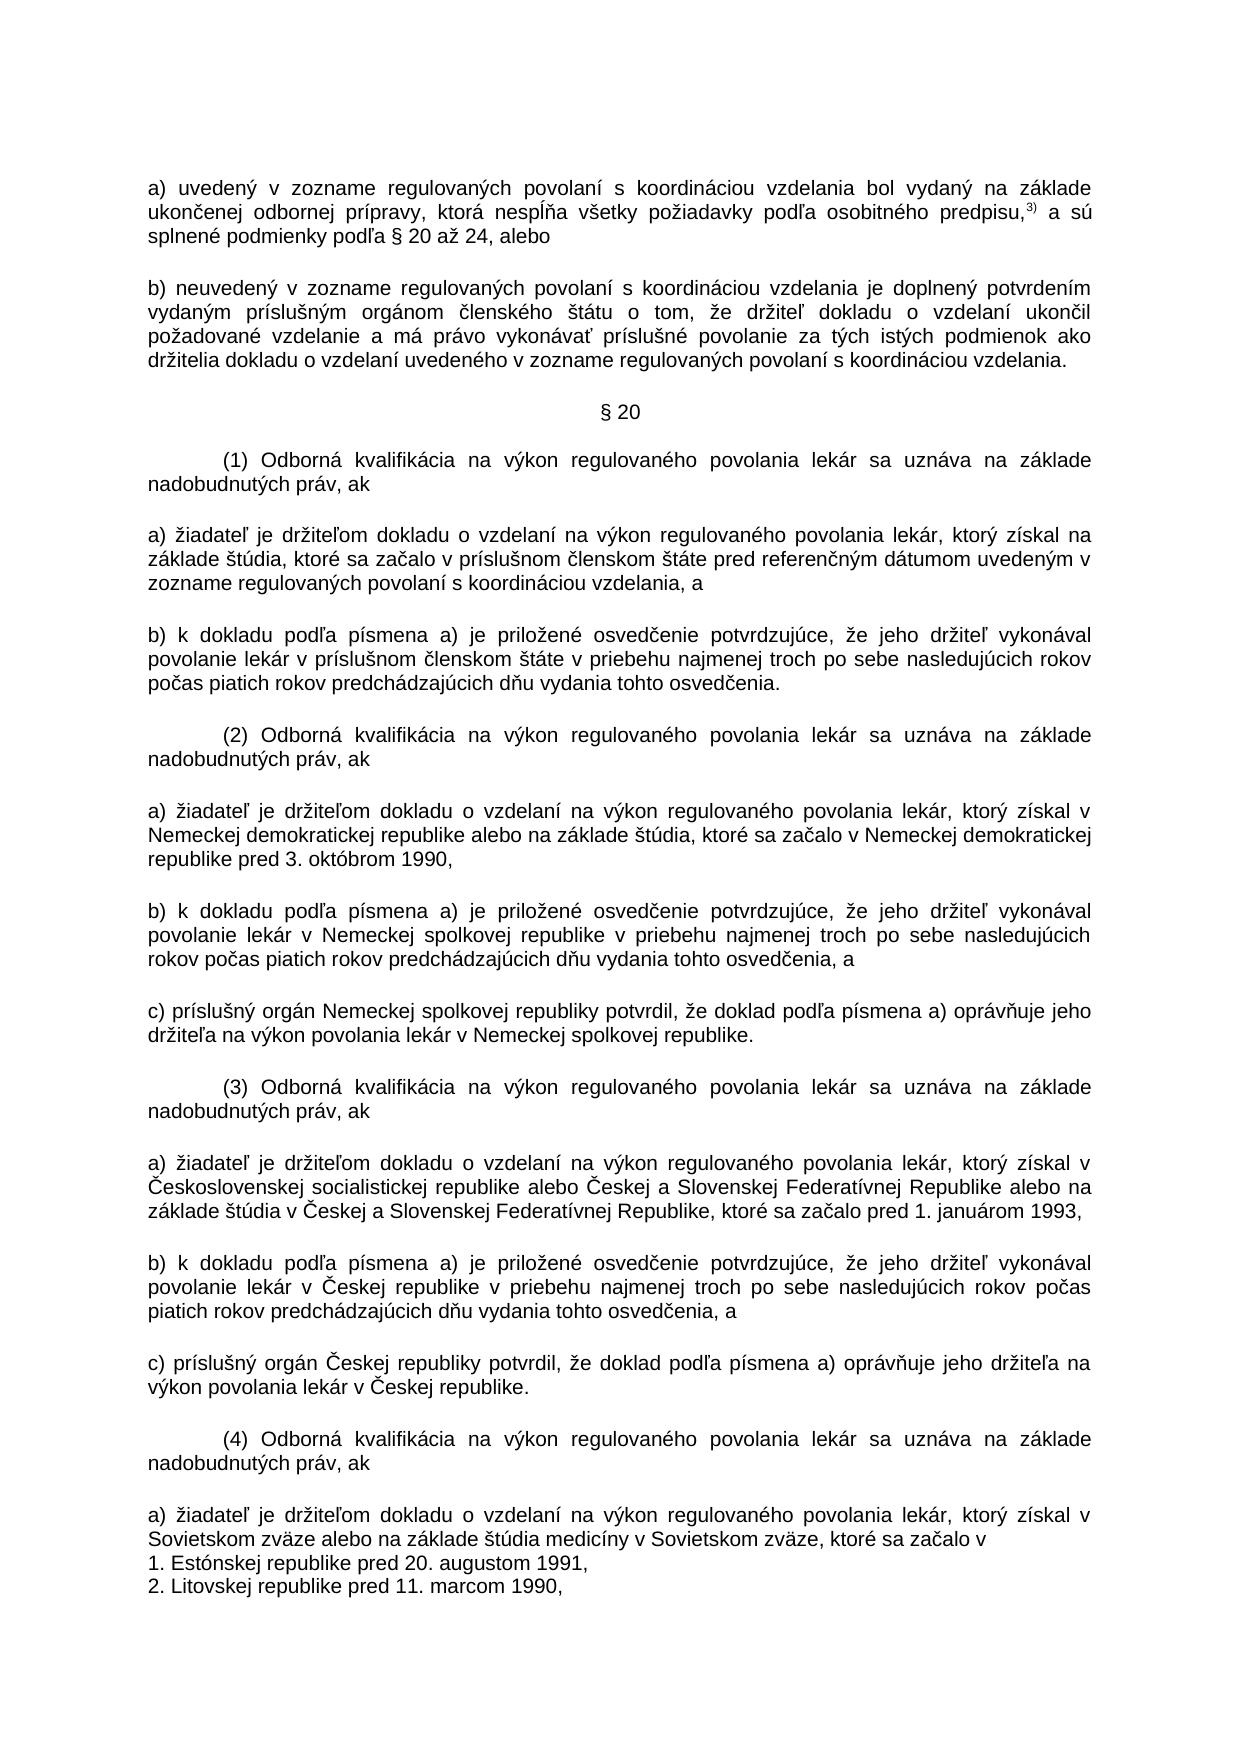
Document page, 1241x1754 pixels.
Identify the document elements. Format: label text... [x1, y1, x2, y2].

text b) k dokladu podľa písmena a) je priložené osvedčenie potvrdzujúce, že jeho držiteľ vykonával povolanie lekár v Českej republike v priebehu najmenej troch po sebe nasledujúcich rokov počas piatich rokov predchádzajúcich dňu vydania tohto osvedčenia, a [148, 1251, 1092, 1322]
text b) k dokladu podľa písmena a) je priložené osvedčenie potvrdzujúce, že jeho držiteľ vykonával povolanie lekár v Nemeckej spolkovej republike v priebehu najmenej troch po sebe nasledujúcich rokov počas piatich rokov predchádzajúcich dňu vydania tohto osvedčenia, a [148, 899, 1092, 971]
text b) k dokladu podľa písmena a) je priložené osvedčenie potvrdzujúce, že jeho držiteľ vykonával povolanie lekár v príslušnom členskom štáte v priebehu najmenej troch po sebe nasledujúcich rokov počas piatich rokov predchádzajúcich dňu vydania tohto osvedčenia. [148, 623, 1092, 695]
text (1) Odborná kvalifikácia na výkon regulovaného povolania lekár sa uznáva na základe nadobudnutých práv, ak [148, 447, 1092, 495]
text § 20 [148, 399, 1092, 423]
text a) žiadateľ je držiteľom dokladu o vzdelaní na výkon regulovaného povolania lekár, ktorý získal v Československej socialistickej republike alebo Českej a Slovenskej Federatívnej Republike alebo na základe štúdia v Českej a Slovenskej Federatívnej Republike, ktoré sa začalo pred 1. januárom 1993, [148, 1151, 1092, 1223]
text 1. Estónskej republike pred 20. augustom 1991, [148, 1550, 1092, 1574]
text (4) Odborná kvalifikácia na výkon regulovaného povolania lekár sa uznáva na základe nadobudnutých práv, ak [148, 1426, 1092, 1474]
text 2. Litovskej republike pred 11. marcom 1990, [148, 1574, 1092, 1598]
text a) uvedený v zozname regulovaných povolaní s koordináciou vzdelania bol vydaný na základe ukončenej odbornej prípravy, ktorá nespĺňa všetky požiadavky podľa osobitného predpisu,3) a sú splnené podmienky podľa § 20 až 24, alebo [148, 176, 1092, 248]
text a) žiadateľ je držiteľom dokladu o vzdelaní na výkon regulovaného povolania lekár, ktorý získal v Nemeckej demokratickej republike alebo na základe štúdia, ktoré sa začalo v Nemeckej demokratickej republike pred 3. októbrom 1990, [148, 799, 1092, 871]
text (2) Odborná kvalifikácia na výkon regulovaného povolania lekár sa uznáva na základe nadobudnutých práv, ak [148, 723, 1092, 771]
text c) príslušný orgán Nemeckej spolkovej republiky potvrdil, že doklad podľa písmena a) oprávňuje jeho držiteľa na výkon povolania lekár v Nemeckej spolkovej republike. [148, 999, 1092, 1047]
text c) príslušný orgán Českej republiky potvrdil, že doklad podľa písmena a) oprávňuje jeho držiteľa na výkon povolania lekár v Českej republike. [148, 1351, 1092, 1398]
text b) neuvedený v zozname regulovaných povolaní s koordináciou vzdelania je doplnený potvrdením vydaným príslušným orgánom členského štátu o tom, že držiteľ dokladu o vzdelaní ukončil požadované vzdelanie a má právo vykonávať príslušné povolanie za tých istých podmienok ako držitelia dokladu o vzdelaní uvedeného v zozname regulovaných povolaní s koordináciou vzdelania. [148, 276, 1092, 371]
text a) žiadateľ je držiteľom dokladu o vzdelaní na výkon regulovaného povolania lekár, ktorý získal v Sovietskom zväze alebo na základe štúdia medicíny v Sovietskom zväze, ktoré sa začalo v [148, 1502, 1092, 1550]
text a) žiadateľ je držiteľom dokladu o vzdelaní na výkon regulovaného povolania lekár, ktorý získal na základe štúdia, ktoré sa začalo v príslušnom členskom štáte pred referenčným dátumom uvedeným v zozname regulovaných povolaní s koordináciou vzdelania, a [148, 523, 1092, 595]
text (3) Odborná kvalifikácia na výkon regulovaného povolania lekár sa uznáva na základe nadobudnutých práv, ak [148, 1075, 1092, 1123]
